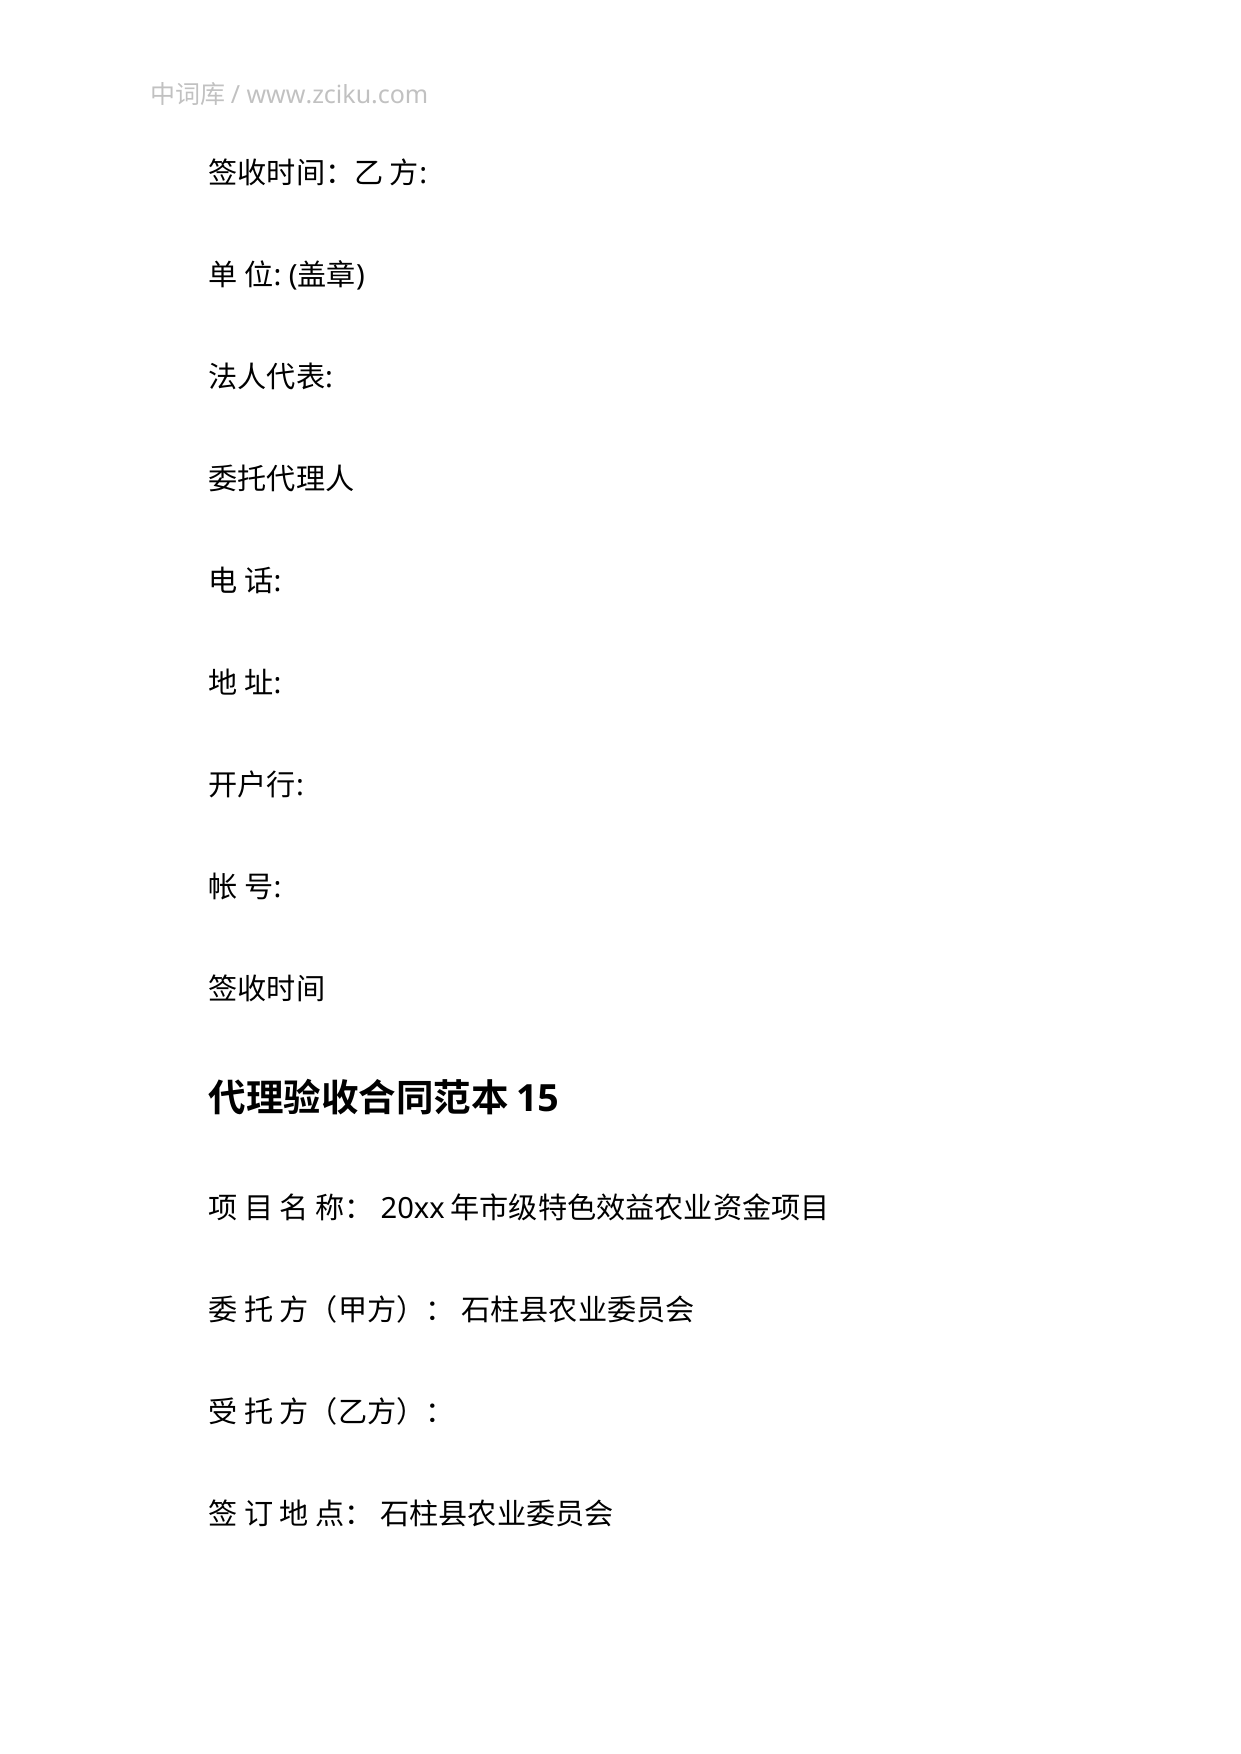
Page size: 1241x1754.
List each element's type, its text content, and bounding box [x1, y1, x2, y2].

text 签 订 地 点： 石柱县农业委员会 [150, 1491, 1090, 1533]
text 开户行: [150, 762, 1090, 804]
text 委 托 方（甲方）： 石柱县农业委员会 [150, 1287, 1090, 1329]
text 签收时间 [150, 966, 1090, 1008]
text 帐 号: [150, 864, 1090, 906]
text 地 址: [150, 660, 1090, 702]
text 委托代理人 [150, 456, 1090, 498]
text 单 位: (盖章) [150, 252, 1090, 294]
text 电 话: [150, 558, 1090, 600]
text 代理验收合同范本15 [150, 1067, 1090, 1122]
text 签收时间：乙 方: [150, 150, 1090, 192]
text 项 目 名 称： 20xx年市级特色效益农业资金项目 [150, 1185, 1090, 1227]
text 法人代表: [150, 354, 1090, 396]
text 受 托 方（乙方）： [150, 1389, 1090, 1431]
